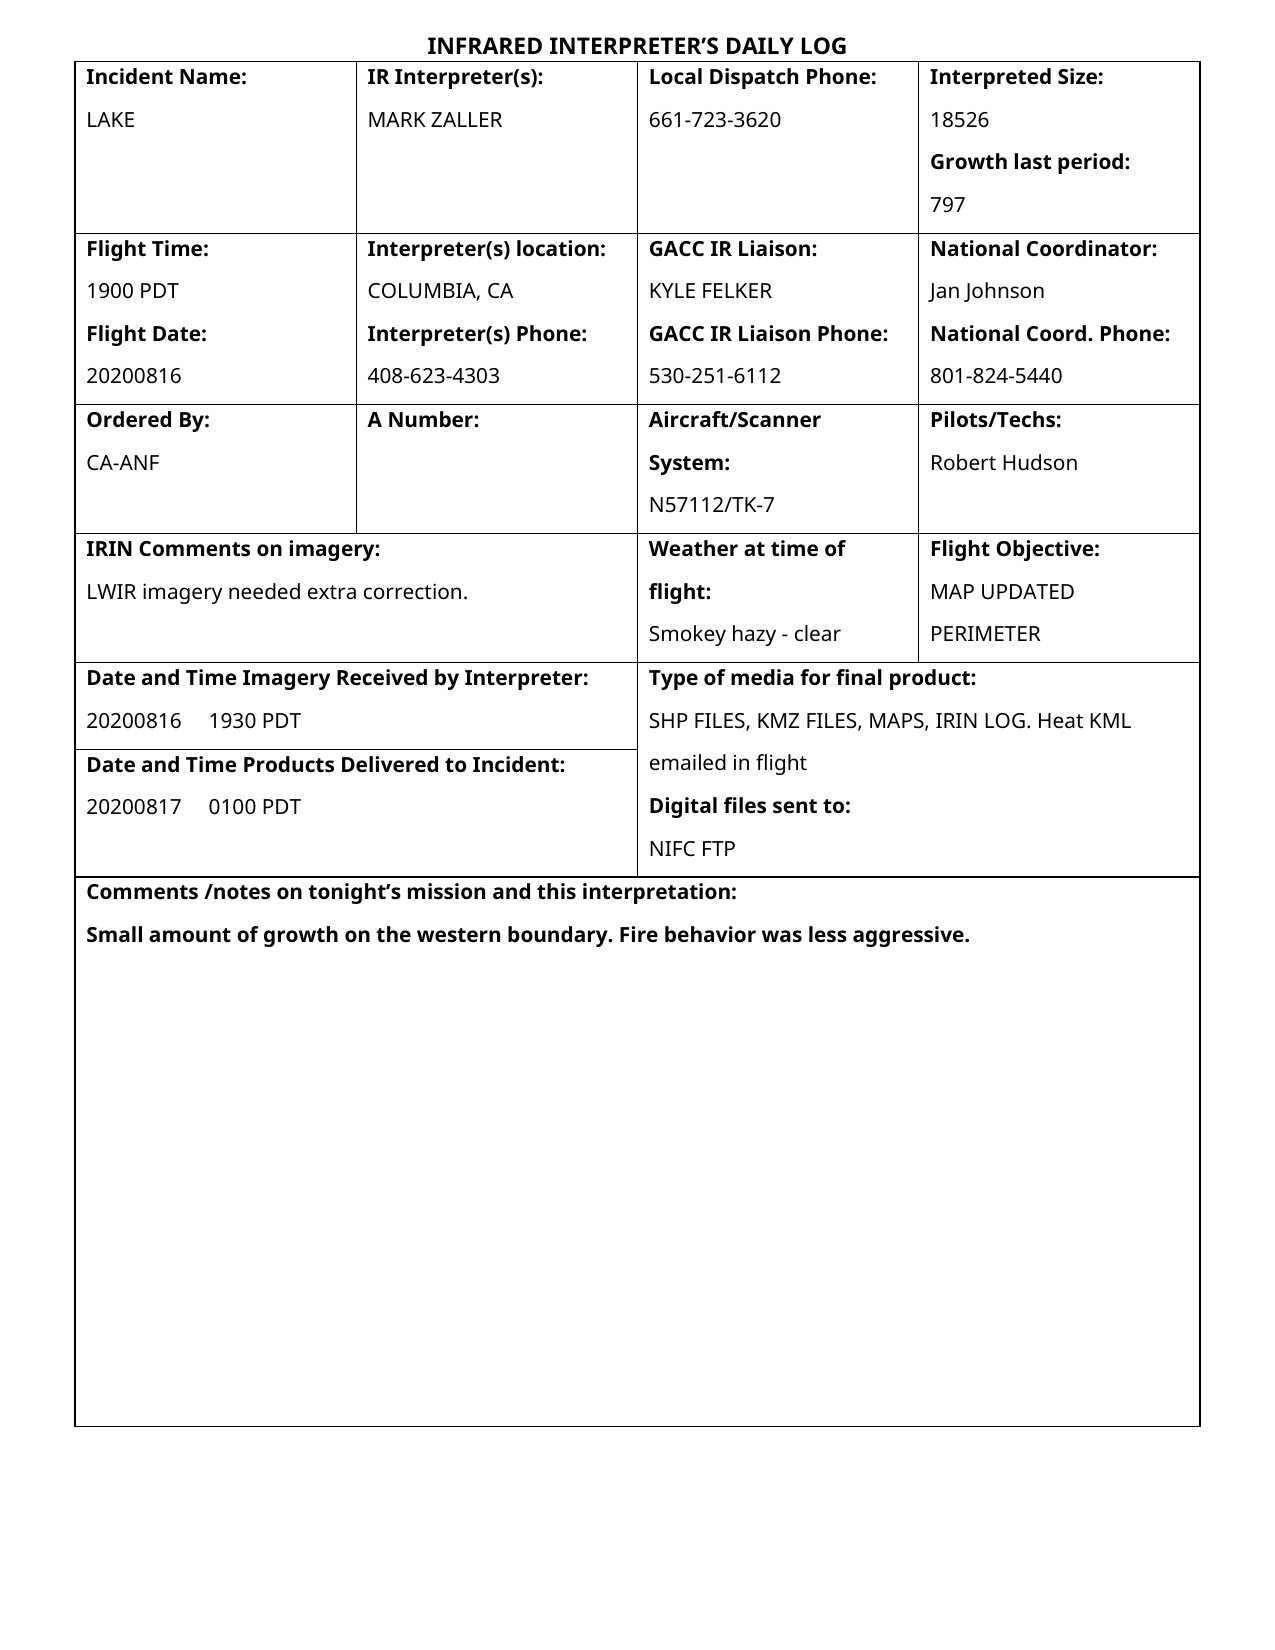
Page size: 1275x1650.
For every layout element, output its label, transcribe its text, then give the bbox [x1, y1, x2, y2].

table_cell Weather at time of flight: Smokey hazy - clear [638, 534, 918, 662]
table_cell GACC IR Liaison: KYLE FELKER GACC IR Liaison Phone: 530-251-6112 [638, 234, 918, 404]
table_header Local Dispatch Phone: 661-723-3620 [638, 62, 918, 233]
table_cell Date and Time Imagery Received by Interpreter: 20200816 1930 PDT [76, 663, 637, 749]
table_header IR Interpreter(s): MARK ZALLER [357, 62, 637, 233]
table_cell Date and Time Products Delivered to Incident: 20200817 0100 PDT [76, 750, 637, 876]
table_cell Flight Time: 1900 PDT Flight Date: 20200816 [76, 234, 356, 404]
table_cell Pilots/Techs: Robert Hudson [919, 405, 1199, 533]
table_cell Flight Objective: MAP UPDATED PERIMETER [919, 534, 1199, 662]
table_cell Comments /notes on tonight’s mission and this interpretation: Small amount of growth on the western boundary. Fire behavior was less aggressive. [76, 878, 1199, 1426]
table_cell IRIN Comments on imagery: LWIR imagery needed extra correction. [76, 534, 637, 662]
table_header Interpreted Size: 18526 Growth last period: 797 [919, 62, 1199, 233]
table_cell Interpreter(s) location: COLUMBIA, CA Interpreter(s) Phone: 408-623-4303 [357, 234, 637, 404]
table_header Incident Name: LAKE [76, 62, 356, 233]
table_cell Aircraft/Scanner System: N57112/TK-7 [638, 405, 918, 533]
table_cell Type of media for final product: SHP FILES, KMZ FILES, MAPS, IRIN LOG. Heat KML emailed in flight Digital files sent to: NIFC FTP [638, 663, 1199, 876]
table_cell Ordered By: CA-ANF [76, 405, 356, 533]
table_cell A Number: [357, 405, 637, 533]
table_cell National Coordinator: Jan Johnson National Coord. Phone: 801-824-5440 [919, 234, 1199, 404]
